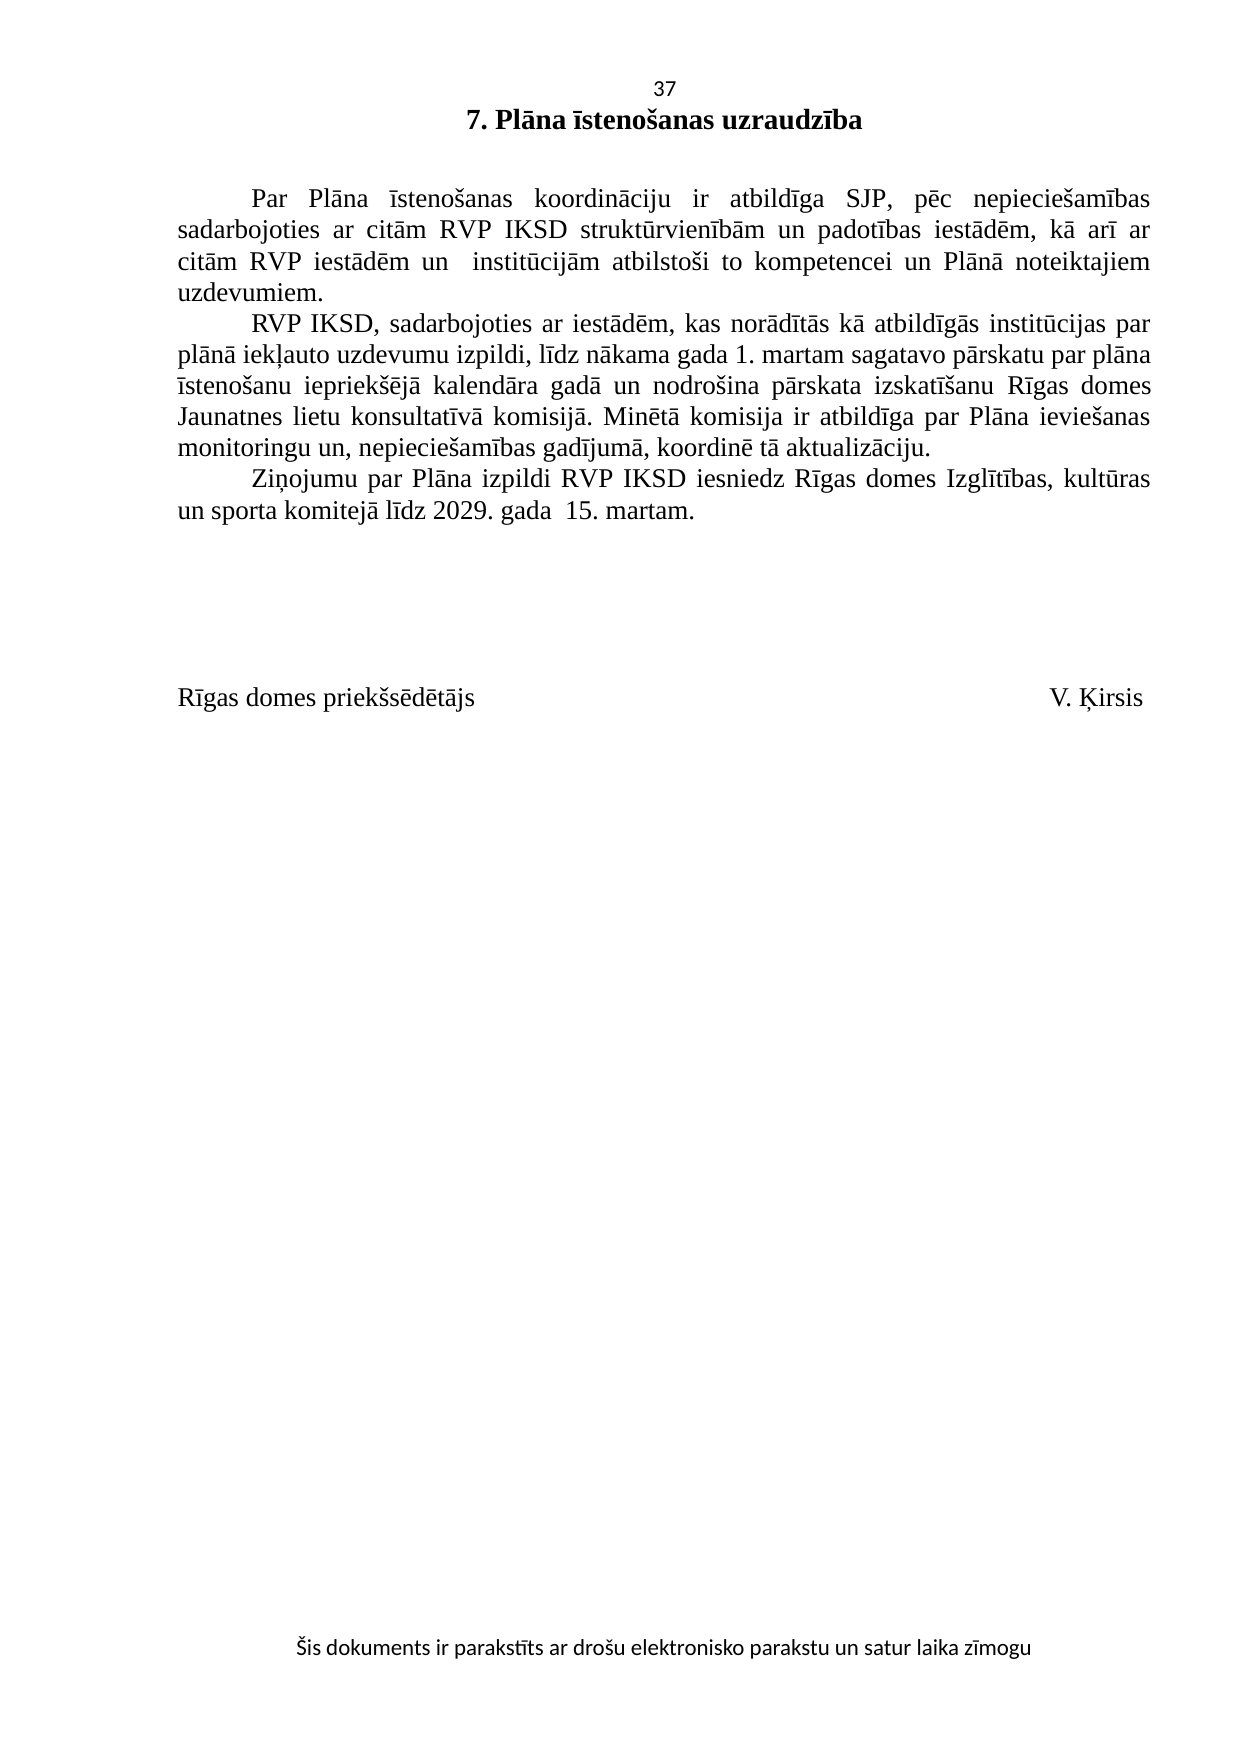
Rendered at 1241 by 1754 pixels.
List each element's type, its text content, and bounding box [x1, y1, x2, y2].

list Par Plāna īstenošanas koordināciju ir atbildīga SJP, pēc nepieciešamības sadarbojoties ar citām RVP IKSD struktūrvienībām un padotības iestādēm, kā arī ar citām RVP iestādēm un institūcijām atbilstoši to kompetencei un Plānā noteiktajiem uzdevumiem. [177, 182, 1152, 307]
text Rīgas domes priekšsēdētājs V. Ķirsis [177, 681, 1152, 712]
text Ziņojumu par Plāna izpildi RVP IKSD iesniedz Rīgas domes Izglītības, kultūras un sporta komitejā līdz 2029. gada 15. martam. [177, 463, 1152, 525]
subtitle 7. Plāna īstenošanas uzraudzība [177, 102, 1152, 135]
text RVP IKSD, sadarbojoties ar iestādēm, kas norādītās kā atbildīgās institūcijas par plānā iekļauto uzdevumu izpildi, līdz nākama gada 1. martam sagatavo pārskatu par plāna īstenošanu iepriekšējā kalendāra gadā un nodrošina pārskata izskatīšanu Rīgas domes Jaunatnes lietu konsultatīvā komisijā. Minētā komisija ir atbildīga par Plāna ieviešanas monitoringu un, nepieciešamības gadījumā, koordinē tā aktualizāciju. [177, 307, 1152, 463]
